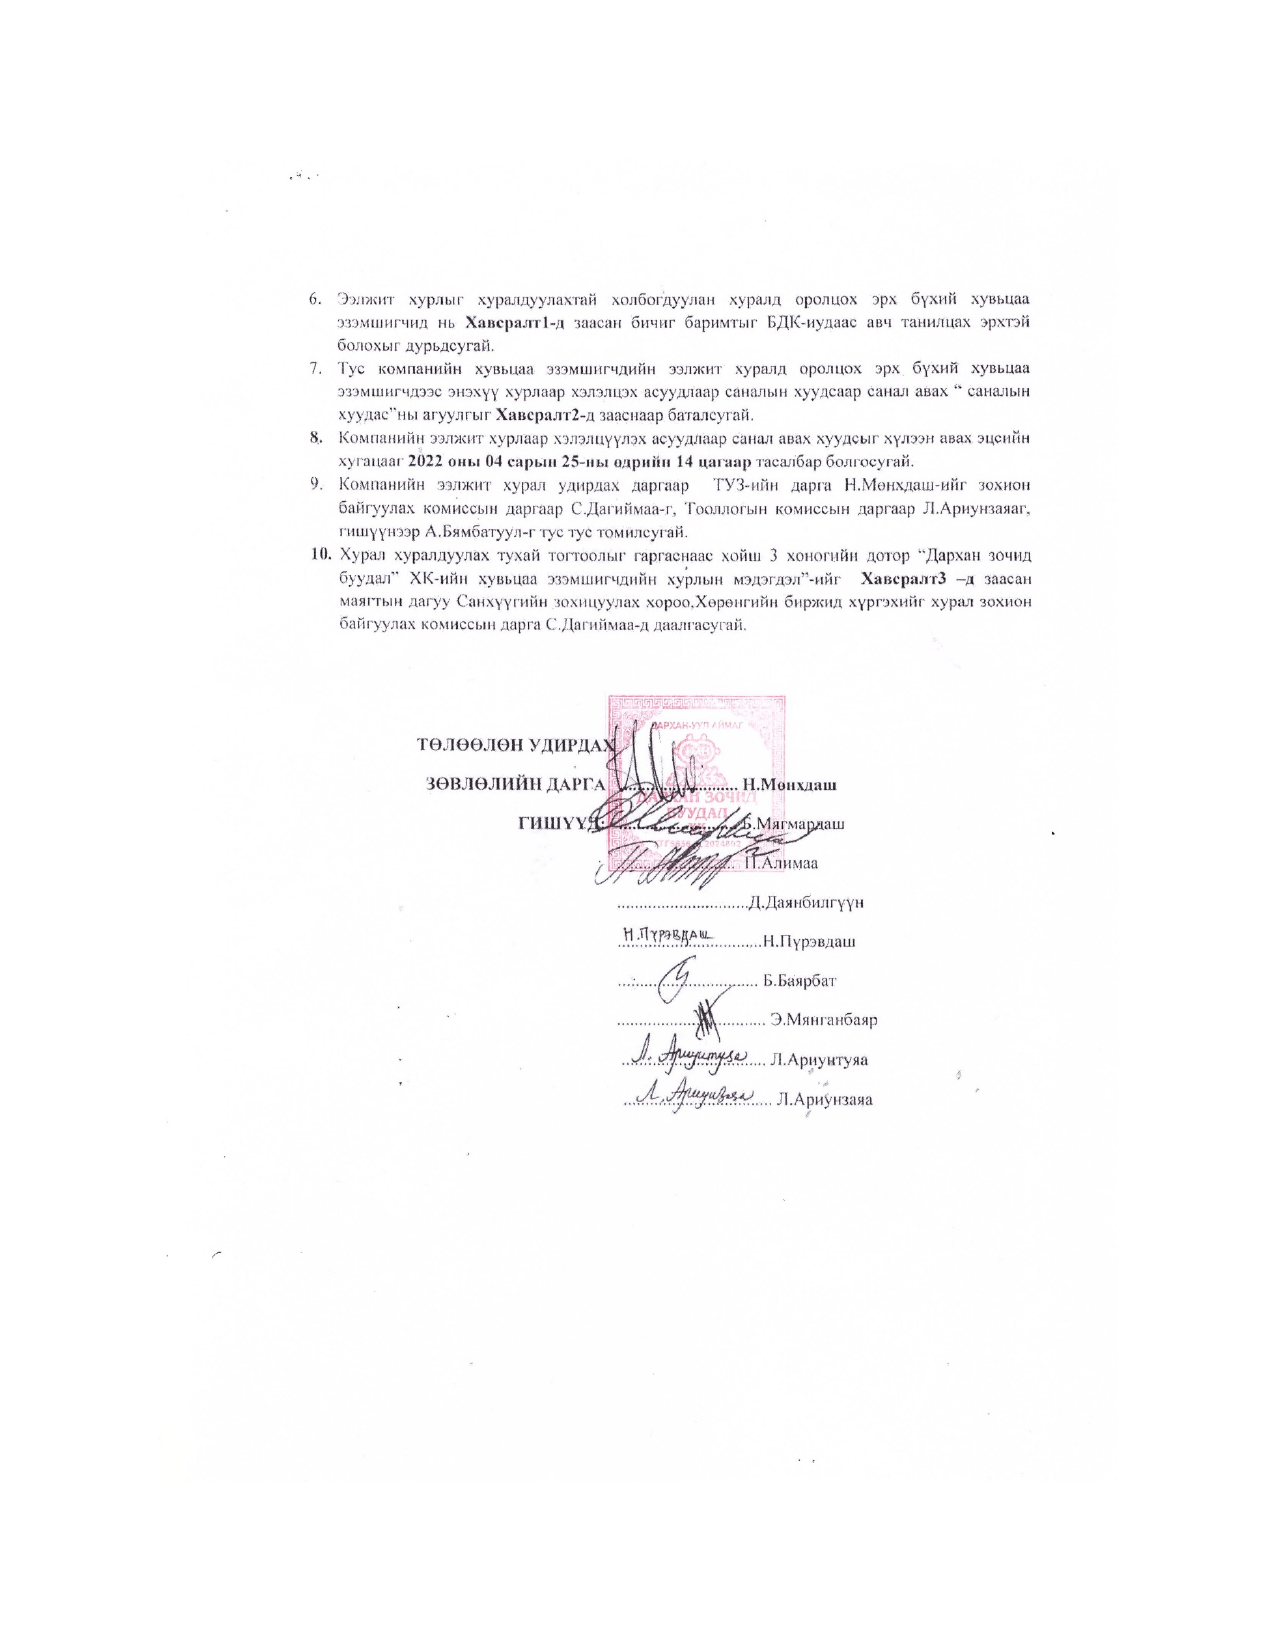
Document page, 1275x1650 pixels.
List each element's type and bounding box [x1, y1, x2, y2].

picture [150, 150, 1125, 1491]
